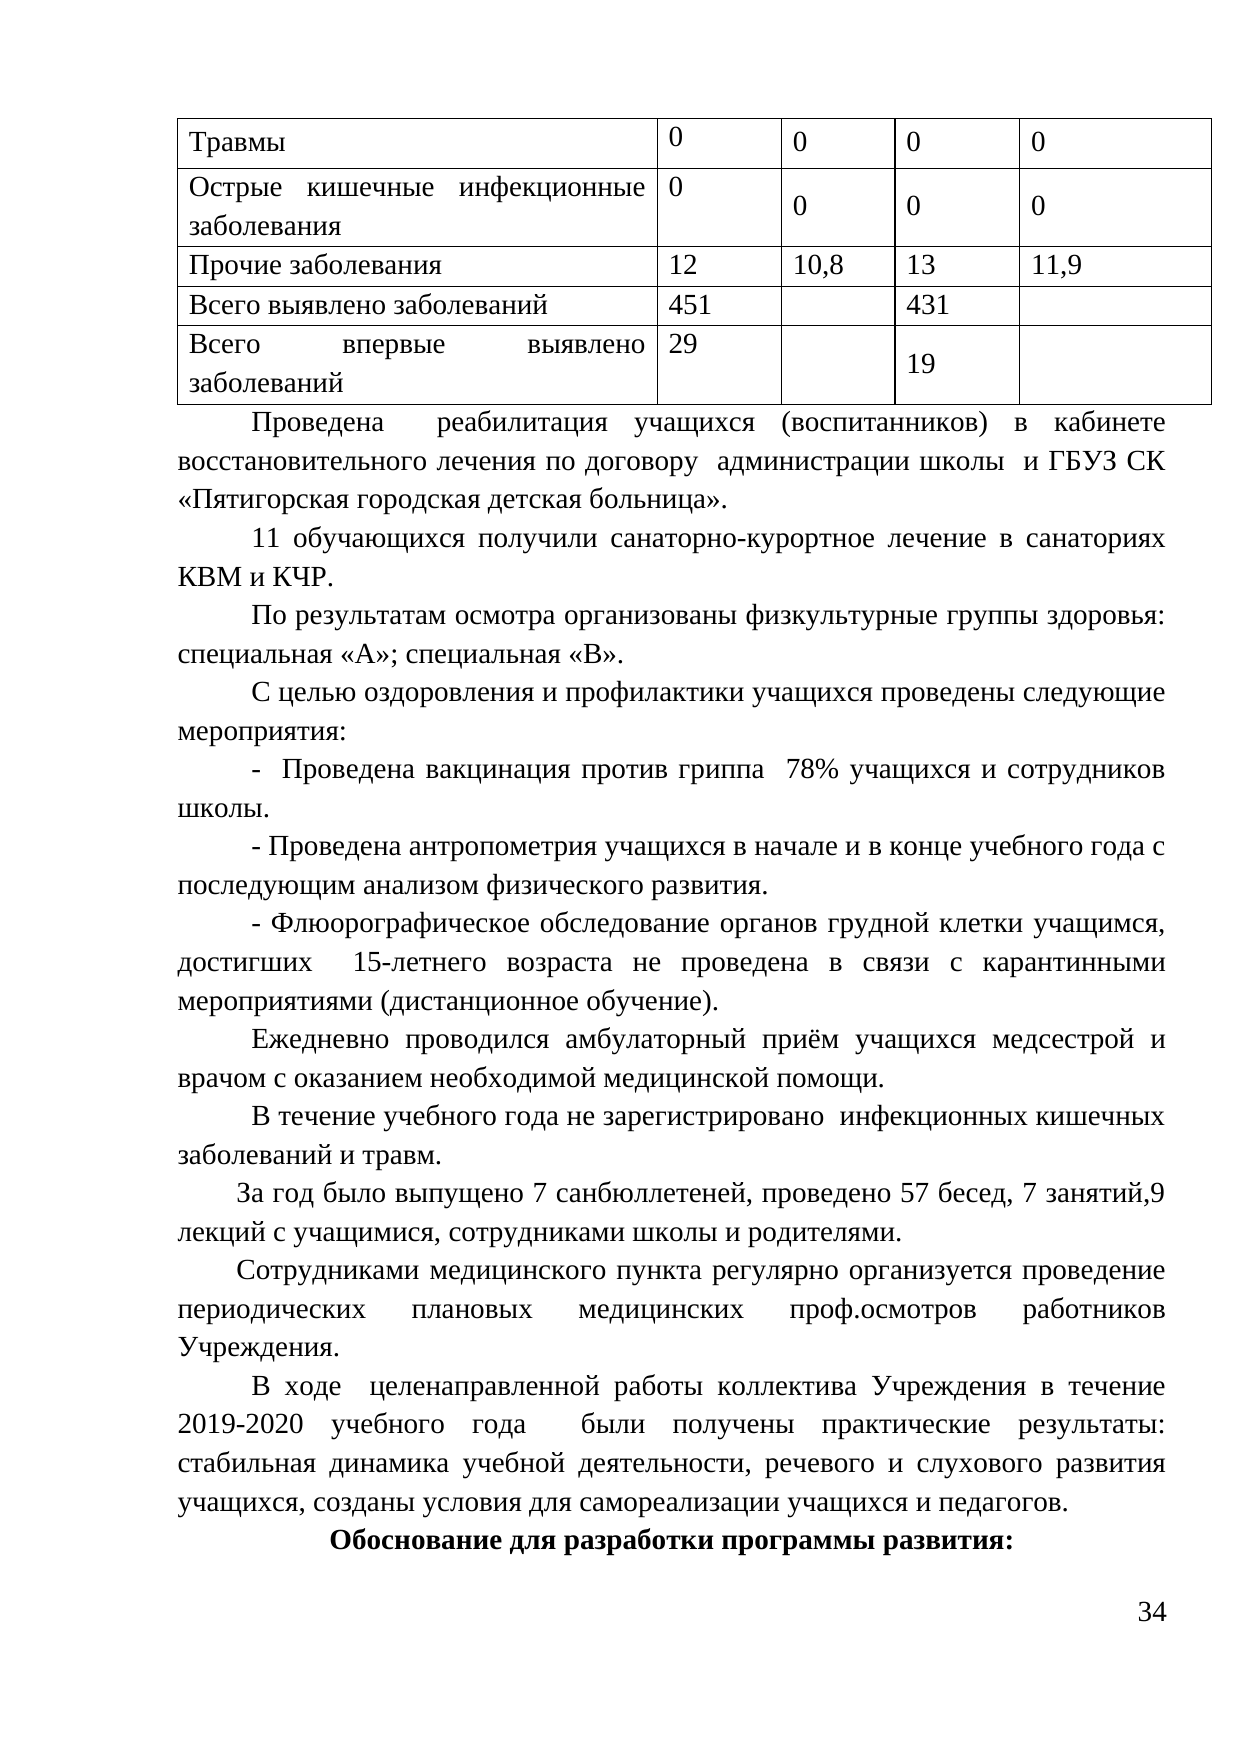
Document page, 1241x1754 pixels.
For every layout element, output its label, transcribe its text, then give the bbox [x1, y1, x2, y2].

text Сотрудниками медицинского пункта регулярно организуется проведение периодических плановых медицинских проф.осмотров работников Учреждения. [177, 1252, 1167, 1363]
text Ежедневно проводился амбулаторный приём учащихся медсестрой и врачом с оказанием необходимой медицинской помощи. [177, 1021, 1167, 1093]
table_cell [782, 287, 894, 325]
table_cell 0 [782, 119, 894, 168]
table_cell Всего впервые выявлено заболеваний [178, 326, 657, 403]
table_cell [1020, 326, 1211, 403]
table_cell 12 [658, 247, 781, 286]
table_cell 0 [658, 119, 781, 168]
text - Флюорографическое обследование органов грудной клетки учащимся, достигших 15-летнего возраста не проведена в связи с карантинными мероприятиями (дистанционное обучение). [177, 906, 1167, 1016]
text Проведена реабилитация учащихся (воспитанников) в кабинете восстановительного лечения по договору администрации школы и ГБУЗ СК «Пятигорская городская детская больница». [177, 405, 1167, 515]
table_cell 0 [1020, 119, 1211, 168]
text Обоснование для разработки программы развития: [177, 1522, 1167, 1556]
table_cell [782, 326, 894, 403]
text В течение учебного года не зарегистрировано инфекционных кишечных заболеваний и травм. [177, 1098, 1167, 1170]
table_cell 13 [896, 247, 1019, 286]
text По результатам осмотра организованы физкультурные группы здоровья: специальная «А»; специальная «В». [177, 597, 1167, 669]
table_cell 0 [782, 169, 894, 246]
text - Проведена вакцинация против гриппа 78% учащихся и сотрудников школы. [177, 751, 1167, 823]
text - Проведена антропометрия учащихся в начале и в конце учебного года с последующим анализом физического развития. [177, 828, 1167, 901]
table_cell 11,9 [1020, 247, 1211, 286]
table_cell 451 [658, 287, 781, 325]
text За год было выпущено 7 санбюллетеней, проведено 57 бесед, 7 занятий,9 лекций с учащимися, сотрудниками школы и родителями. [177, 1175, 1167, 1247]
text С целью оздоровления и профилактики учащихся проведены следующие мероприятия: [177, 674, 1167, 746]
table_cell 431 [896, 287, 1019, 325]
table_cell 0 [896, 169, 1019, 246]
table_cell 0 [896, 119, 1019, 168]
table_cell Прочие заболевания [178, 247, 657, 286]
table_cell Острые кишечные инфекционные заболевания [178, 169, 657, 246]
table_cell Всего выявлено заболеваний [178, 287, 657, 325]
table_cell 0 [658, 169, 781, 246]
table_cell Травмы [178, 119, 657, 168]
table_cell 0 [1020, 169, 1211, 246]
table_cell [1020, 287, 1211, 325]
table_cell 29 [658, 326, 781, 403]
text 11 обучающихся получили санаторно-курортное лечение в санаториях КВМ и КЧР. [177, 520, 1167, 592]
text В ходе целенаправленной работы коллектива Учреждения в течение 2019-2020 учебного года были получены практические результаты: стабильная динамика учебной деятельности, речевого и слухового развития учащихся, созданы условия для самореализации учащихся и педагогов. [177, 1368, 1167, 1517]
table_cell 10,8 [782, 247, 894, 286]
table_cell 19 [896, 326, 1019, 403]
